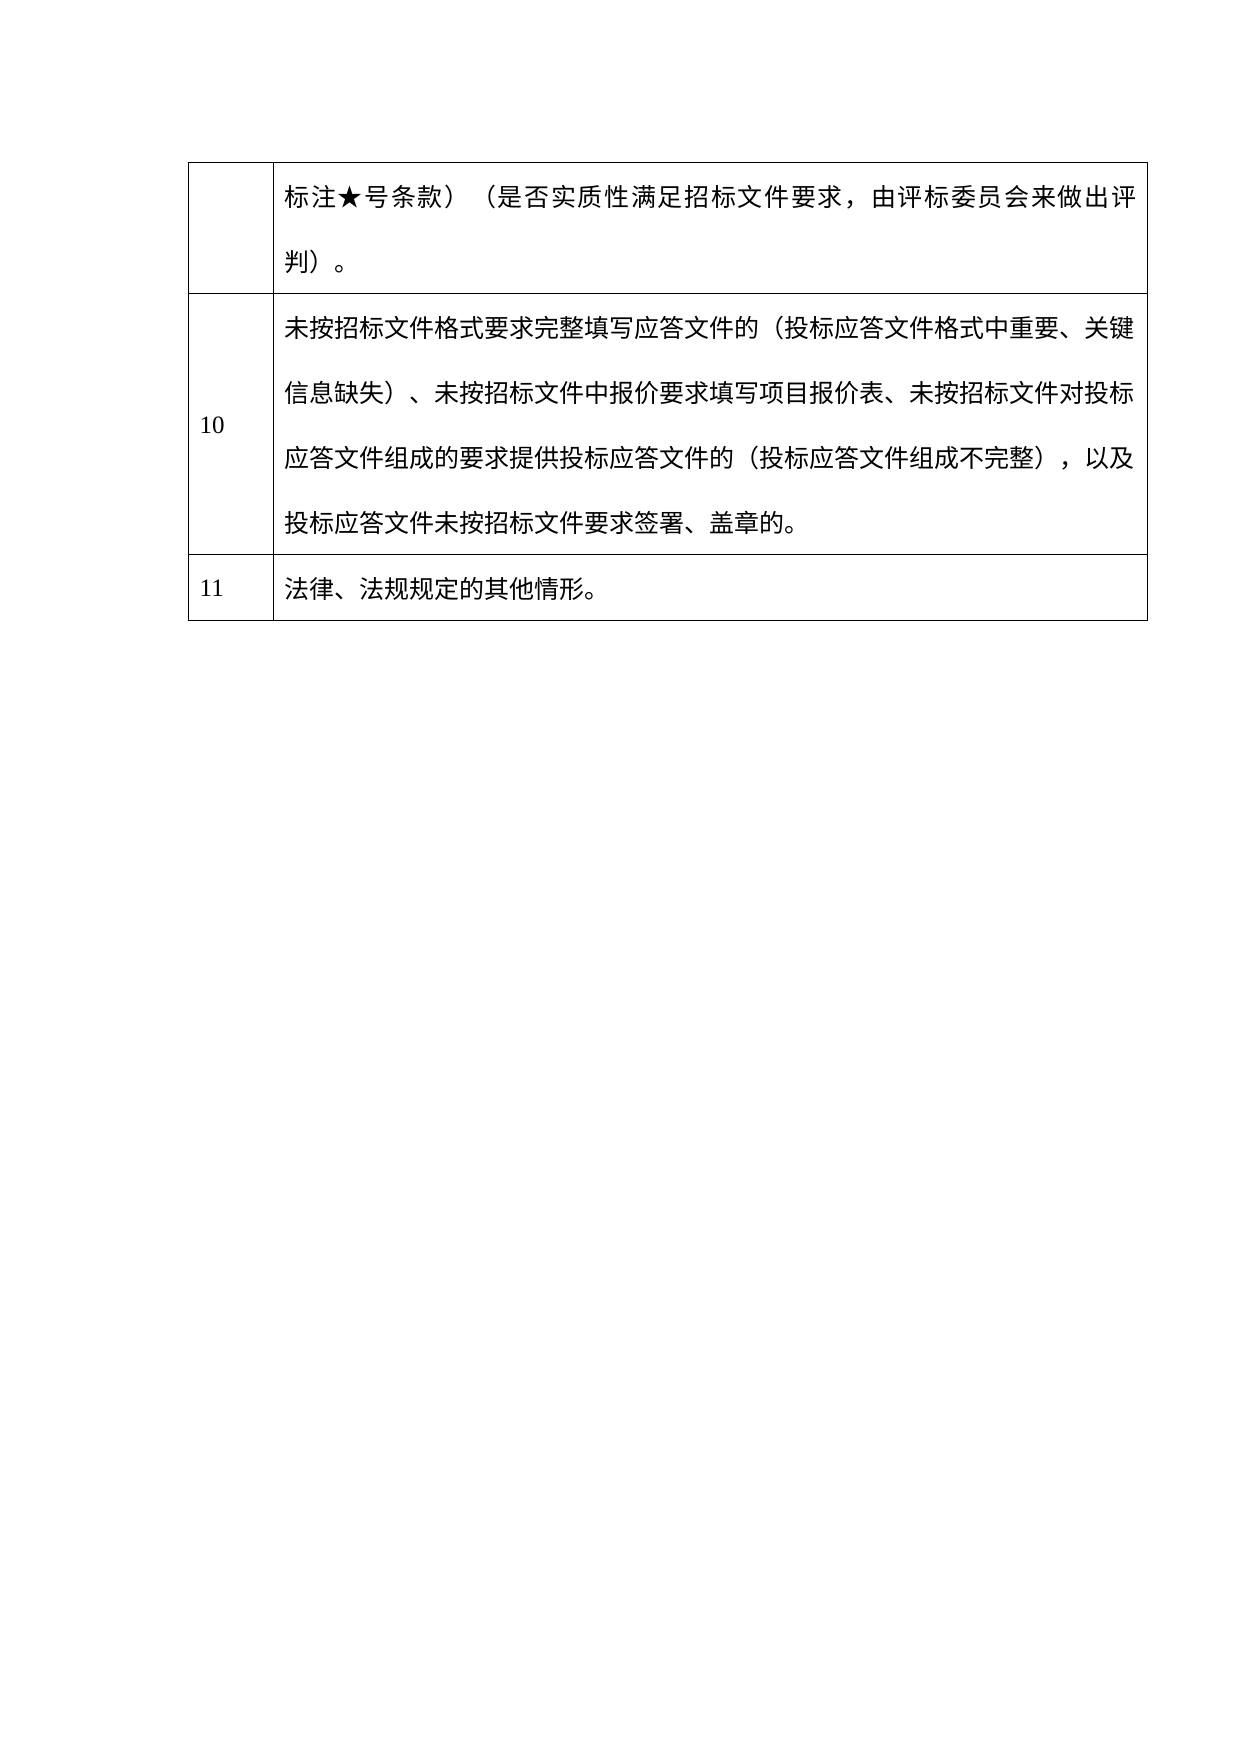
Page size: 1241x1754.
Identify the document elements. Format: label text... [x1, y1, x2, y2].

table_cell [274, 163, 1147, 293]
table_cell 9 [189, 163, 273, 293]
table_cell 法律、法规规定的其他情形。 [274, 555, 1147, 620]
table_cell 未按招标文件格式要求完整填写应答文件的（投标应答文件格式中重要、关键信息缺失）、未按招标文件中报价要求填写项目报价表、未按招标文件对投标应答文件组成的要求提供投标应答文件的（投标应答文件组成不完整），以及投标应答文件未按招标文件要求签署、盖章的。 [274, 294, 1147, 554]
table_cell 11 [189, 555, 273, 620]
table_cell 10 [189, 294, 273, 554]
